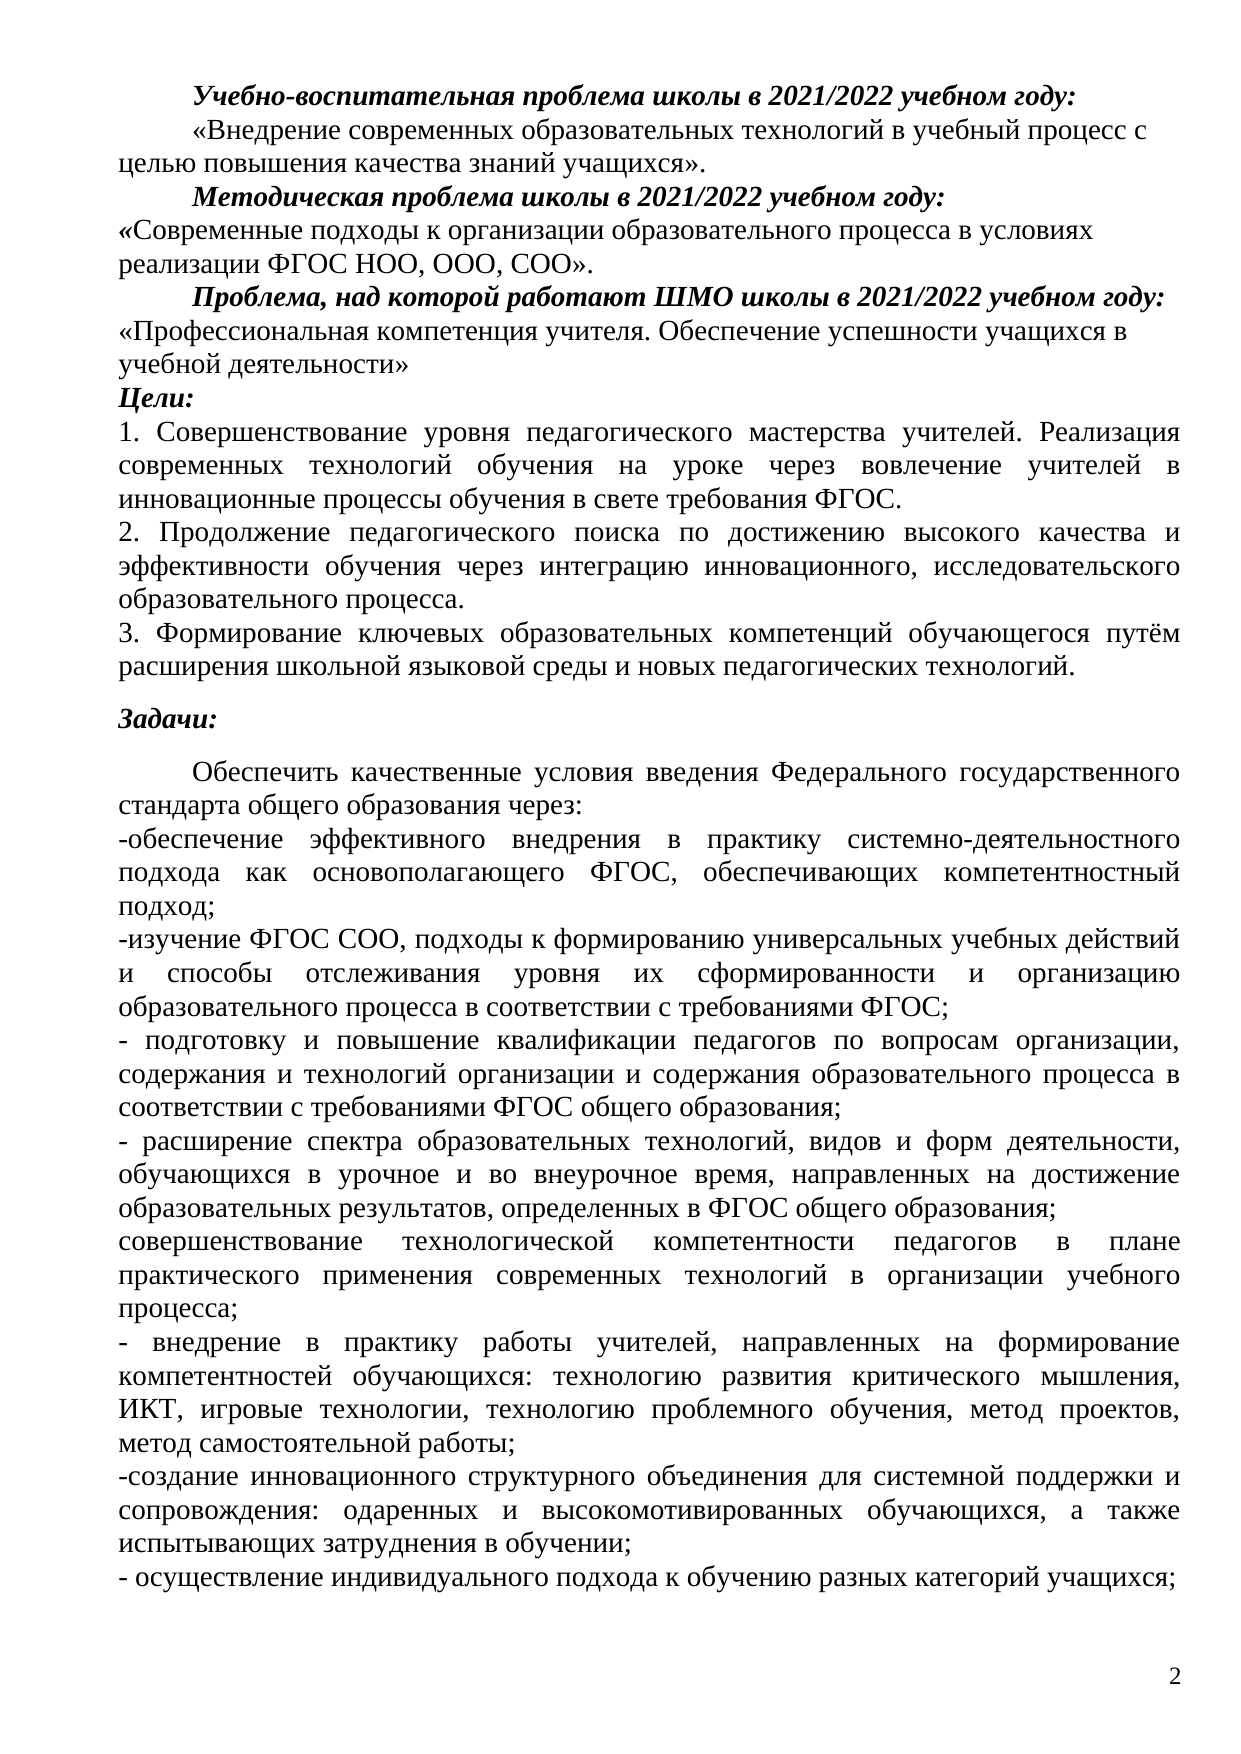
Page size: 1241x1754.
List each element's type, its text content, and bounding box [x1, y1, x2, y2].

text «Современные подходы к организации образовательного процесса в условиях реализации ФГОС НОО, ООО, СОО». [118, 212, 1181, 279]
text 2. Продолжение педагогического поиска по достижению высокого качества и эффективности обучения через интеграцию инновационного, исследовательского образовательного процесса. [118, 514, 1181, 615]
text 1. Совершенствование уровня педагогического мастерства учителей. Реализация современных технологий обучения на уроке через вовлечение учителей в инновационные процессы обучения в свете требования ФГОС. [118, 414, 1181, 514]
text совершенствование технологической компетентности педагогов в плане практического применения современных технологий в организации учебного процесса; [118, 1223, 1181, 1324]
text Цели: [118, 380, 1181, 414]
text -обеспечение эффективного внедрения в практику системно-деятельностного подхода как основополагающего ФГОС, обеспечивающих компетентностный подход; [118, 821, 1181, 922]
text «Внедрение современных образовательных технологий в учебный процесс с целью повышения качества знаний учащихся». [118, 112, 1181, 179]
text Обеспечить качественные условия введения Федерального государственного стандарта общего образования через: [118, 754, 1181, 821]
text «Профессиональная компетенция учителя. Обеспечение успешности учащихся в учебной деятельности» [118, 313, 1181, 380]
text - расширение спектра образовательных технологий, видов и форм деятельности, обучающихся в урочное и во внеурочное время, направленных на достижение образовательных результатов, определенных в ФГОС общего образования; [118, 1123, 1181, 1223]
text 3. Формирование ключевых образовательных компетенций обучающегося путём расширения школьной языковой среды и новых педагогических технологий. [118, 615, 1181, 682]
text - подготовку и повышение квалификации педагогов по вопросам организации, содержания и технологий организации и содержания образовательного процесса в соответствии с требованиями ФГОС общего образования; [118, 1022, 1181, 1123]
text -изучение ФГОС СОО, подходы к формированию универсальных учебных действий и способы отслеживания уровня их сформированности и организацию образовательного процесса в соответствии с требованиями ФГОС; [118, 922, 1181, 1022]
text -создание инновационного структурного объединения для системной поддержки и сопровождения: одаренных и высокомотивированных обучающихся, а также испытывающих затруднения в обучении; [118, 1458, 1181, 1559]
text - внедрение в практику работы учителей, направленных на формирование компетентностей обучающихся: технологию развития критического мышления, ИКТ, игровые технологии, технологию проблемного обучения, метод проектов, метод самостоятельной работы; [118, 1324, 1181, 1458]
text Учебно-воспитательная проблема школы в 2021/2022 учебном году: [118, 78, 1181, 112]
text Методическая проблема школы в 2021/2022 учебном году: [118, 179, 1181, 212]
text Проблема, над которой работают ШМО школы в 2021/2022 учебном году: [118, 279, 1181, 313]
text - осуществление индивидуального подхода к обучению разных категорий учащихся; [118, 1559, 1181, 1592]
text Задачи: [118, 701, 1181, 735]
